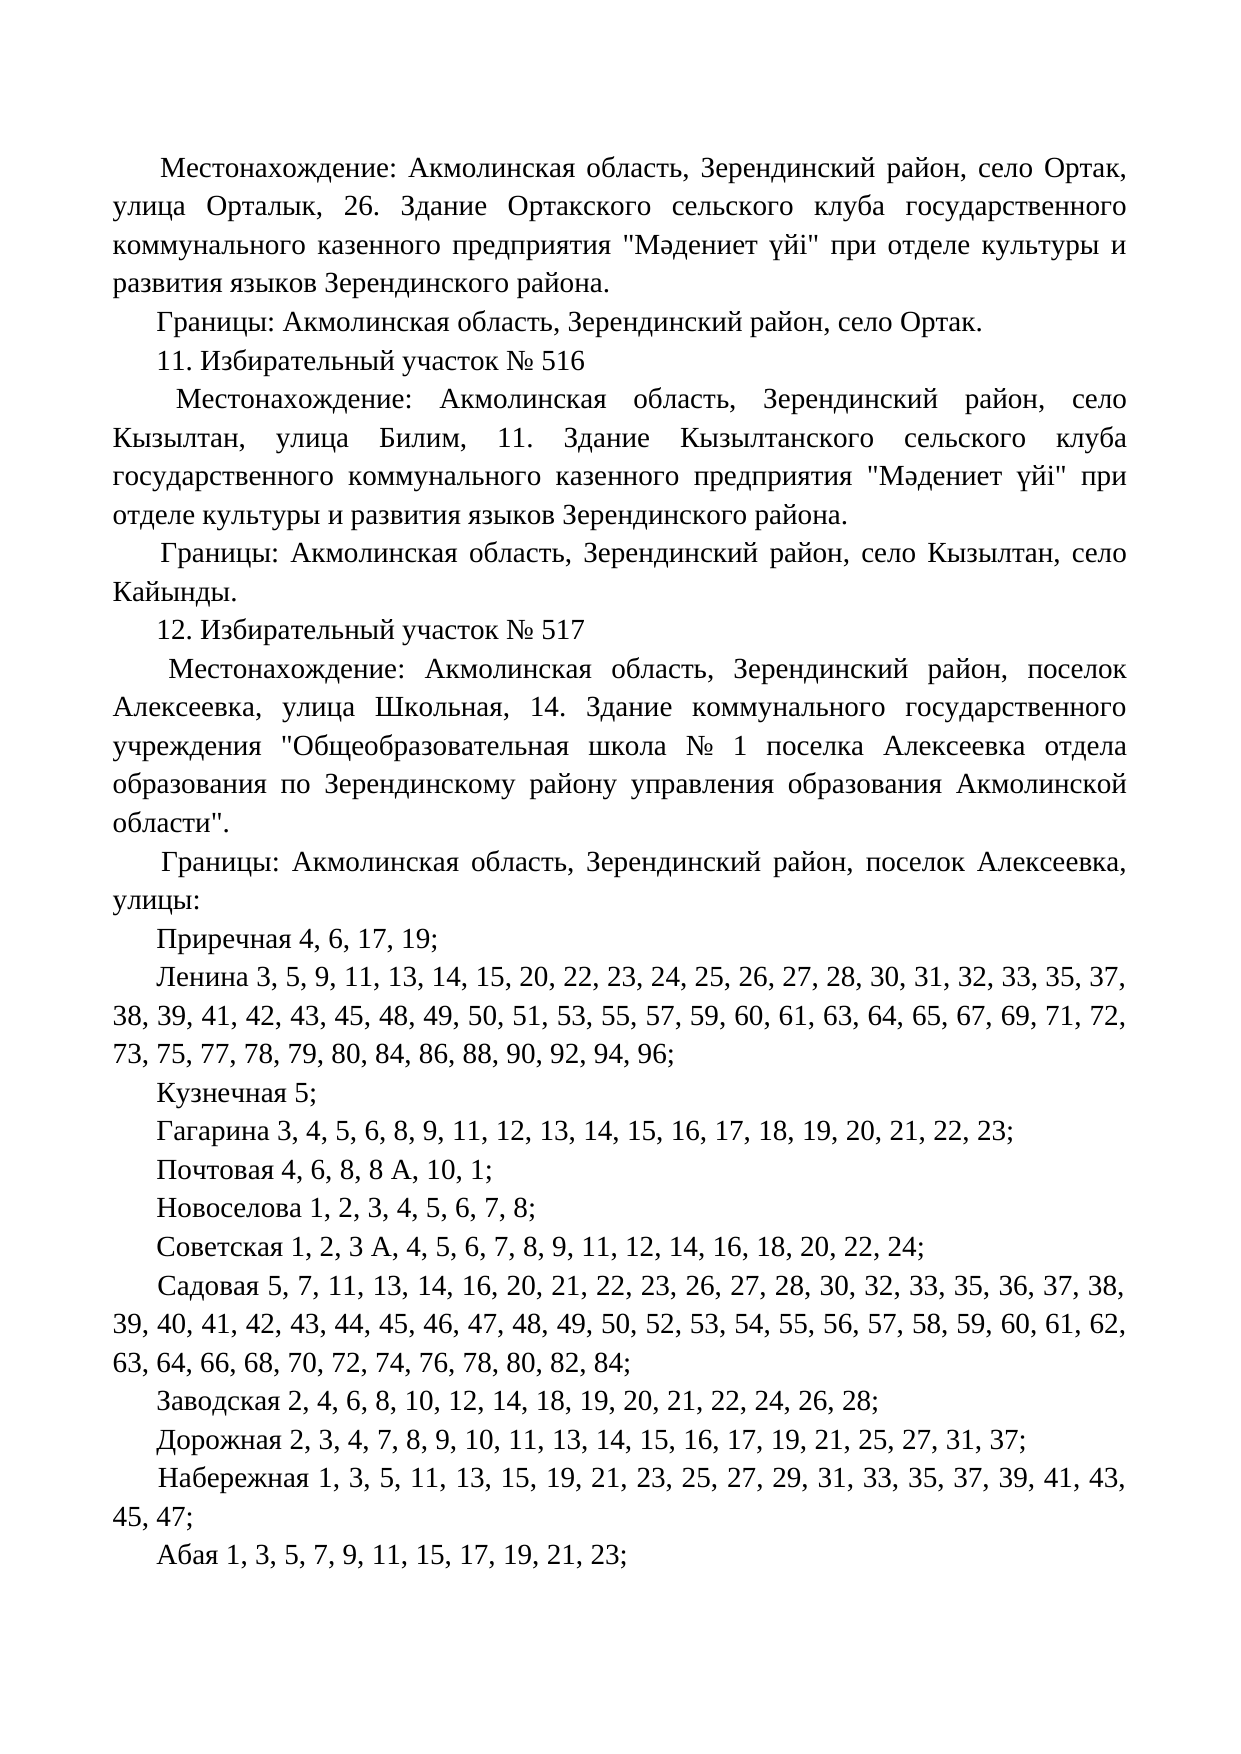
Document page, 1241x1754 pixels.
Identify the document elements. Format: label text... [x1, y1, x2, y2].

text Дорожная 2, 3, 4, 7, 8, 9, 10, 11, 13, 14, 15, 16, 17, 19, 21, 25, 27, 31, 37; [112, 1422, 1128, 1455]
text Приречная 4, 6, 17, 19; [112, 921, 1128, 954]
text Советская 1, 2, 3 А, 4, 5, 6, 7, 8, 9, 11, 12, 14, 16, 18, 20, 22, 24; [112, 1229, 1128, 1263]
text Абая 1, 3, 5, 7, 9, 11, 15, 17, 19, 21, 23; [112, 1537, 1128, 1571]
text Ленина 3, 5, 9, 11, 13, 14, 15, 20, 22, 23, 24, 25, 26, 27, 28, 30, 31, 32, 33, 35, 37, 38, 39, 41, 42, 43, 45, 48, 49, 50, 51, 53, 55, 57, 59, 60, 61, 63, 64, 65, 67, 69, 71, 72, 73, 75, 77, 78, 79, 80, 84, 86, 88, 90, 92, 94, 96; [112, 959, 1128, 1070]
text Границы: Акмолинская область, Зерендинский район, село Кызылтан, село Кайынды. [112, 535, 1128, 607]
text Местонахождение: Акмолинская область, Зерендинский район, село Кызылтан, улица Билим, 11. Здание Кызылтанского сельского клуба государственного коммунального казенного предприятия "Мәдениет үйі" при отделе культуры и развития языков Зерендинского района. [112, 381, 1128, 530]
text Заводская 2, 4, 6, 8, 10, 12, 14, 18, 19, 20, 21, 22, 24, 26, 28; [112, 1383, 1128, 1417]
text Набережная 1, 3, 5, 11, 13, 15, 19, 21, 23, 25, 27, 29, 31, 33, 35, 37, 39, 41, 43, 45, 47; [112, 1460, 1128, 1532]
text Садовая 5, 7, 11, 13, 14, 16, 20, 21, 22, 23, 26, 27, 28, 30, 32, 33, 35, 36, 37, 38, 39, 40, 41, 42, 43, 44, 45, 46, 47, 48, 49, 50, 52, 53, 54, 55, 56, 57, 58, 59, 60, 61, 62, 63, 64, 66, 68, 70, 72, 74, 76, 78, 80, 82, 84; [112, 1268, 1128, 1378]
text Гагарина 3, 4, 5, 6, 8, 9, 11, 12, 13, 14, 15, 16, 17, 18, 19, 20, 21, 22, 23; [112, 1113, 1128, 1147]
text Почтовая 4, 6, 8, 8 А, 10, 1; [112, 1152, 1128, 1186]
text Местонахождение: Акмолинская область, Зерендинский район, поселок Алексеевка, улица Школьная, 14. Здание коммунального государственного учреждения "Общеобразовательная школа № 1 поселка Алексеевка отдела образования по Зерендинскому району управления образования Акмолинской области". [112, 651, 1128, 839]
text Местонахождение: Акмолинская область, Зерендинский район, село Ортак, улица Орталык, 26. Здание Ортакского сельского клуба государственного коммунального казенного предприятия "Мәдениет үйі" при отделе культуры и развития языков Зерендинского района. [112, 150, 1128, 299]
text Границы: Акмолинская область, Зерендинский район, село Ортак. [112, 304, 1128, 338]
text Границы: Акмолинская область, Зерендинский район, поселок Алексеевка, улицы: [112, 844, 1128, 916]
text 11. Избирательный участок № 516 [112, 343, 1128, 376]
text Кузнечная 5; [112, 1075, 1128, 1108]
text Новоселова 1, 2, 3, 4, 5, 6, 7, 8; [112, 1191, 1128, 1224]
text 12. Избирательный участок № 517 [112, 612, 1128, 646]
